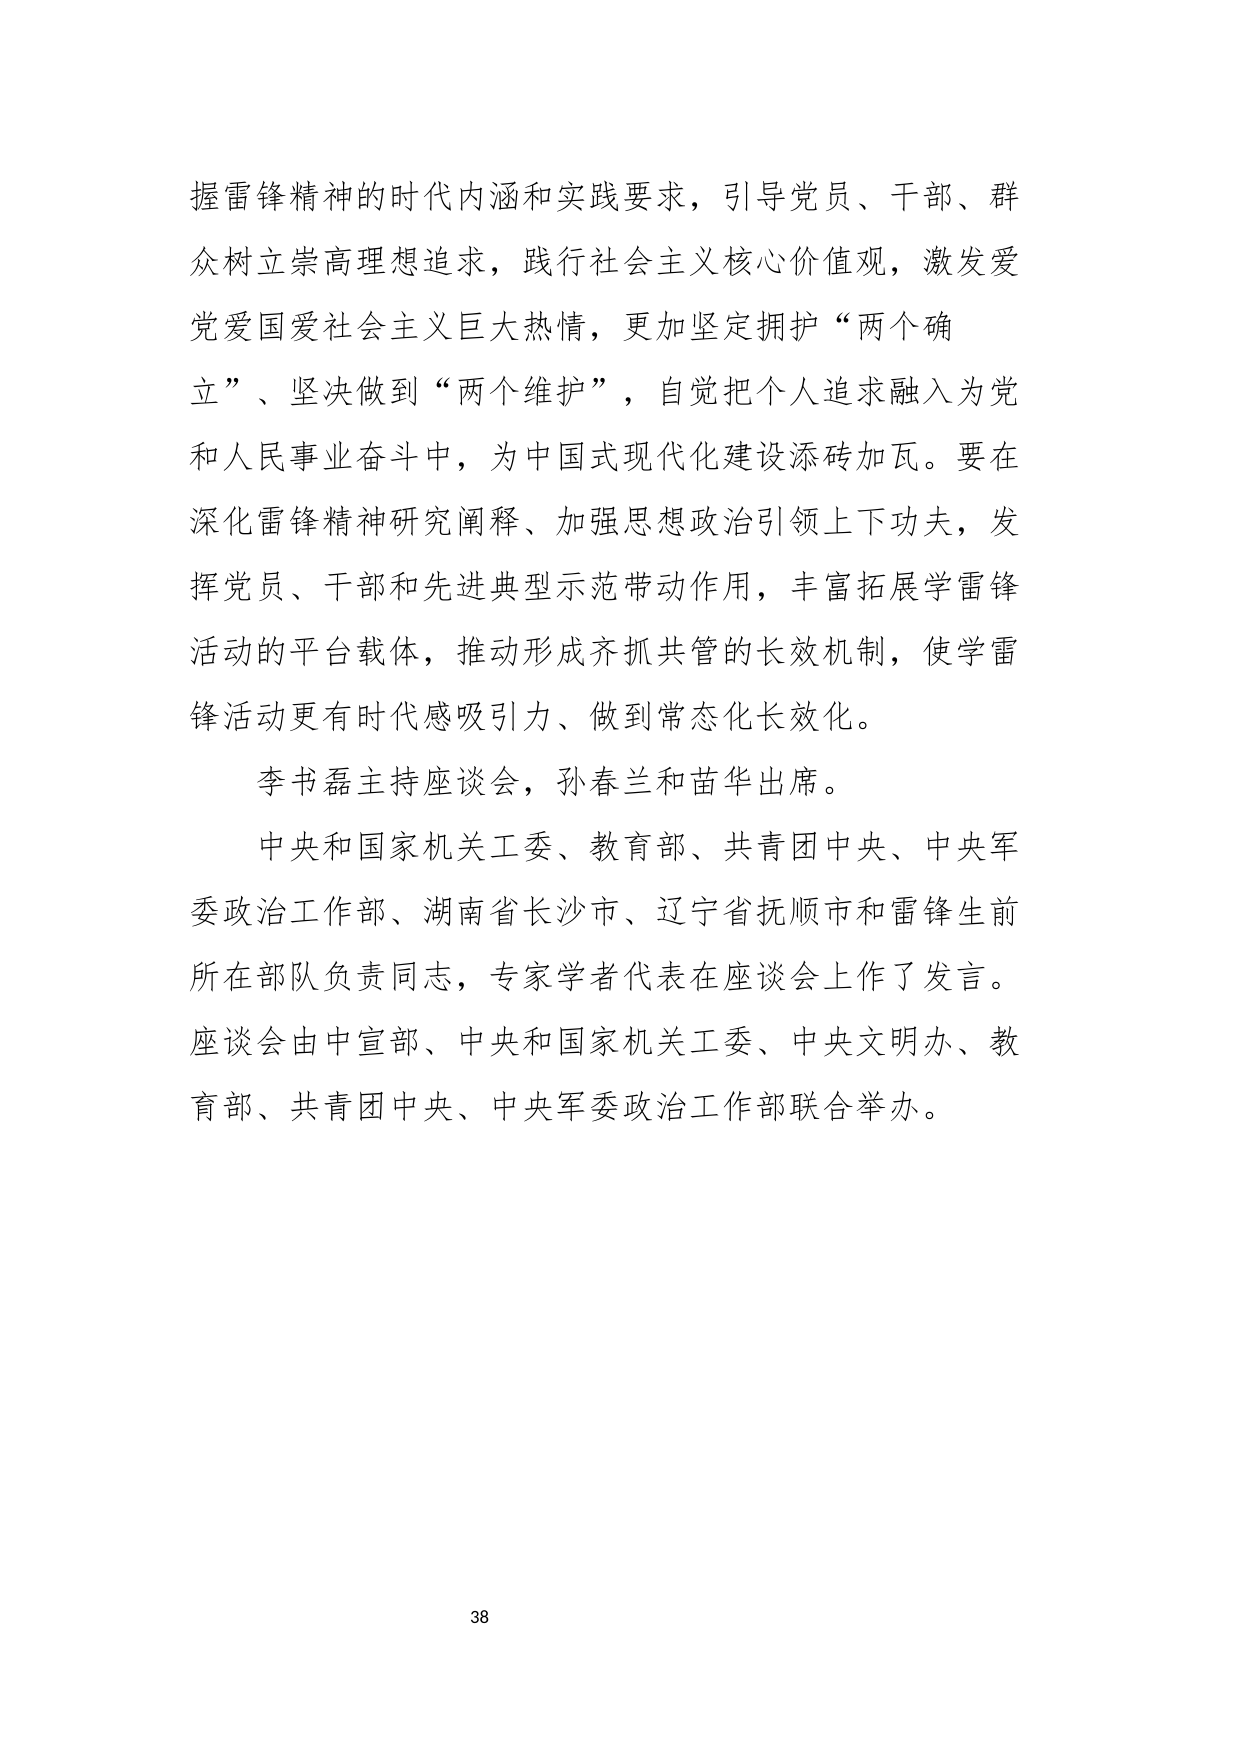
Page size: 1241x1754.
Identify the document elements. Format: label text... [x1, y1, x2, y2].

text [187, 162, 1053, 747]
text 李书磊主持座谈会，孙春兰和苗华出席。 [187, 747, 1053, 812]
text 中央和国家机关工委、教育部、共青团中央、中央军委政治工作部、湖南省长沙市、辽宁省抚顺市和雷锋生前所在部队负责同志，专家学者代表在座谈会上作了发言。座谈会由中宣部、中央和国家机关工委、中央文明办、教育部、共青团中央、中央军委政治工作部联合举办。 [187, 812, 1053, 1137]
